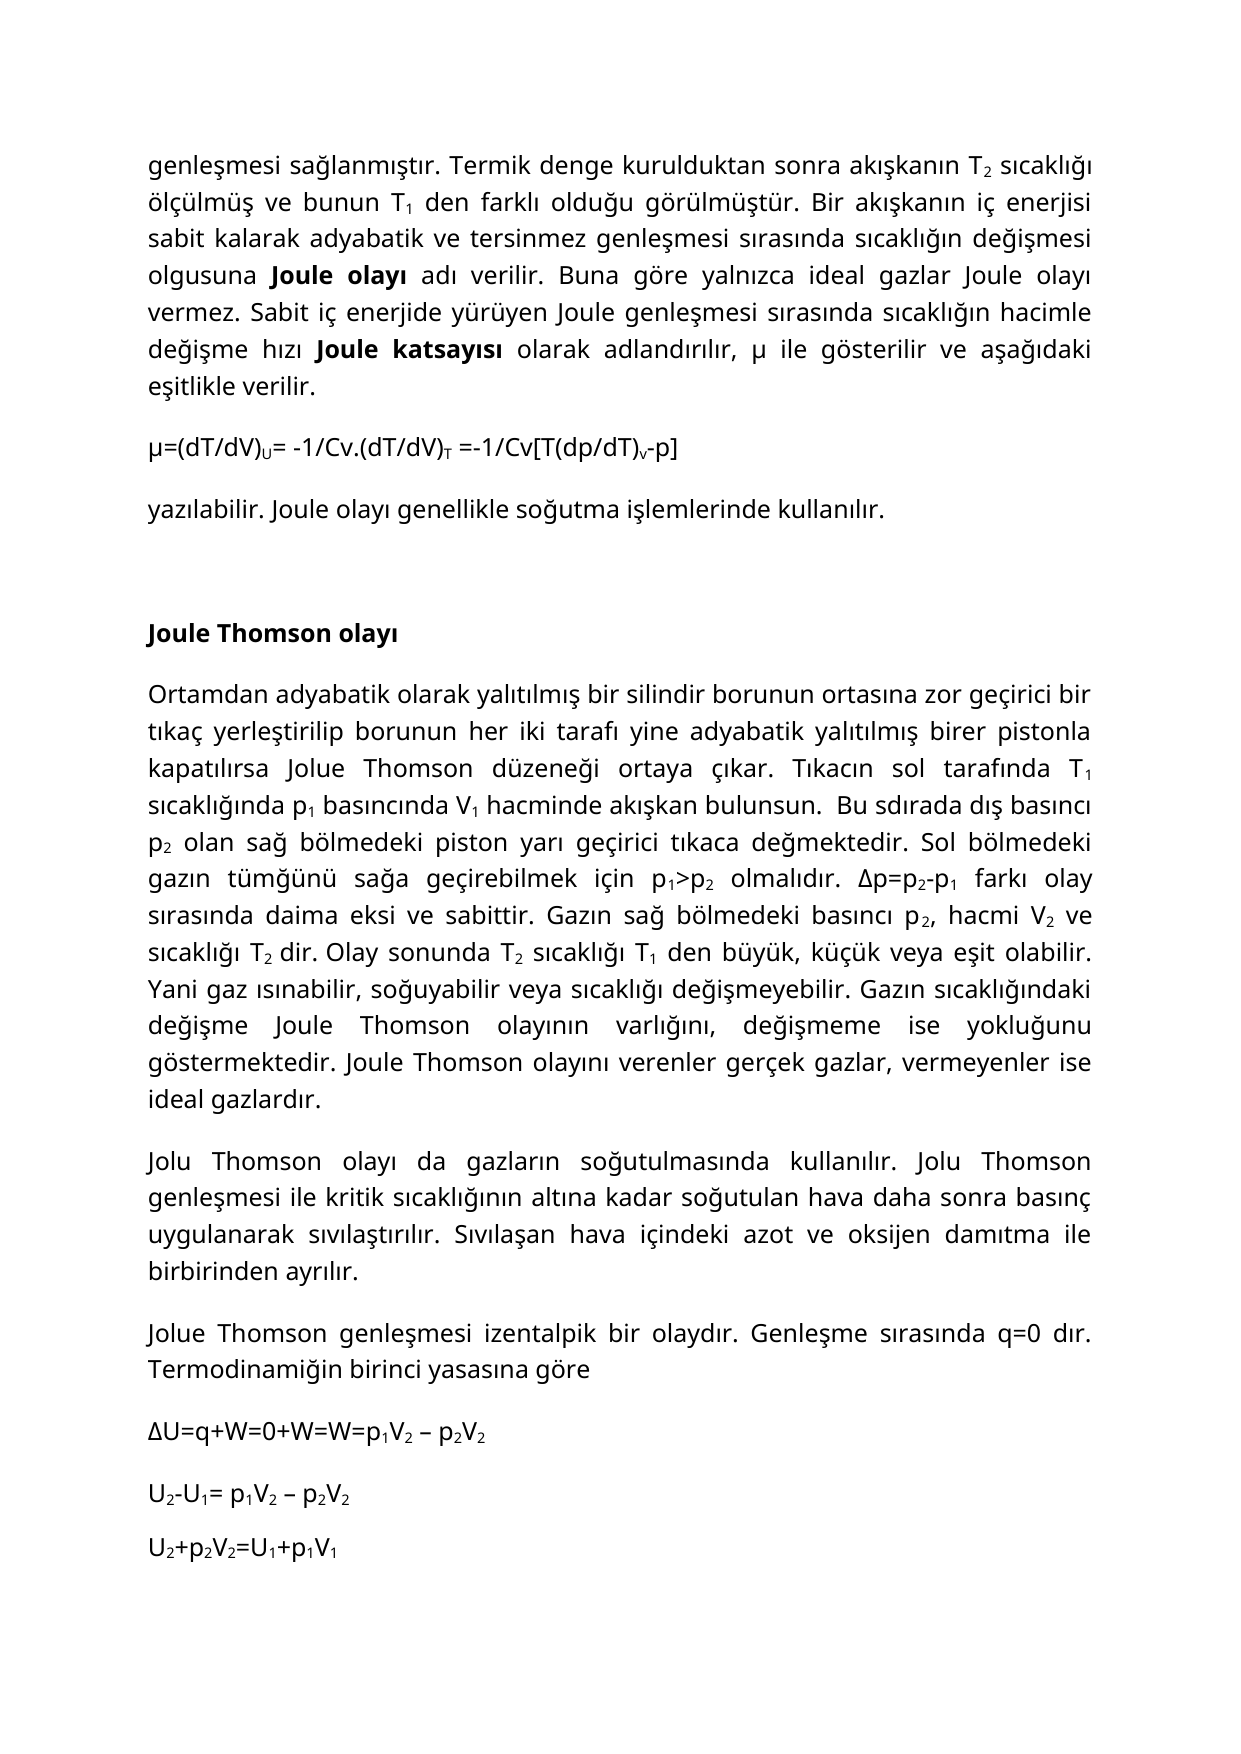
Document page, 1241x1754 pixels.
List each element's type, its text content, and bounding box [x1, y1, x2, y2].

text Jolue Thomson genleşmesi izentalpik bir olaydır. Genleşme sırasında q=0 dır. Termodinamiğin birinci yasasına göre [148, 1315, 1093, 1386]
text Ortamdan adyabatik olarak yalıtılmış bir silindir borunun ortasına zor geçirici bir tıkaç yerleştirilip borunun her iki tarafı yine adyabatik yalıtılmış birer pistonla kapatılırsa Jolue Thomson düzeneği ortaya çıkar. Tıkacın sol tarafında T1 sıcaklığında p1 basıncında V1 hacminde akışkan bulunsun. Bu sdırada dış basıncı p2 olan sağ bölmedeki piston yarı geçirici tıkaca değmektedir. Sol bölmedeki gazın tümğünü sağa geçirebilmek için p1>p2 olmalıdır. Δp=p2-p1 farkı olay sırasında daima eksi ve sabittir. Gazın sağ bölmedeki basıncı p2, hacmi V2 ve sıcaklığı T2 dir. Olay sonunda T2 sıcaklığı T1 den büyük, küçük veya eşit olabilir. Yani gaz ısınabilir, soğuyabilir veya sıcaklığı değişmeyebilir. Gazın sıcaklığındaki değişme Joule Thomson olayının varlığını, değişmeme ise yokluğunu göstermektedir. Joule Thomson olayını verenler gerçek gazlar, vermeyenler ise ideal gazlardır. [148, 677, 1093, 1116]
text Joule Thomson olayı [148, 615, 1093, 649]
text µ=(dT/dV)U= -1/Cv.(dT/dV)T =-1/Cv[T(dp/dT)v-p] [148, 430, 1093, 464]
text yazılabilir. Joule olayı genellikle soğutma işlemlerinde kullanılır. [148, 492, 1093, 526]
text U2-U1= p1V2 – p2V2 [148, 1476, 1093, 1510]
text Jolu Thomson olayı da gazların soğutulmasında kullanılır. Jolu Thomson genleşmesi ile kritik sıcaklığının altına kadar soğutulan hava daha sonra basınç uygulanarak sıvılaştırılır. Sıvılaşan hava içindeki azot ve oksijen damıtma ile birbirinden ayrılır. [148, 1143, 1093, 1288]
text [148, 148, 1093, 402]
text ΔU=q+W=0+W=W=p1V2 – p2V2 [148, 1414, 1093, 1448]
text U2+p2V2=U1+p1V1 [148, 1529, 1093, 1563]
